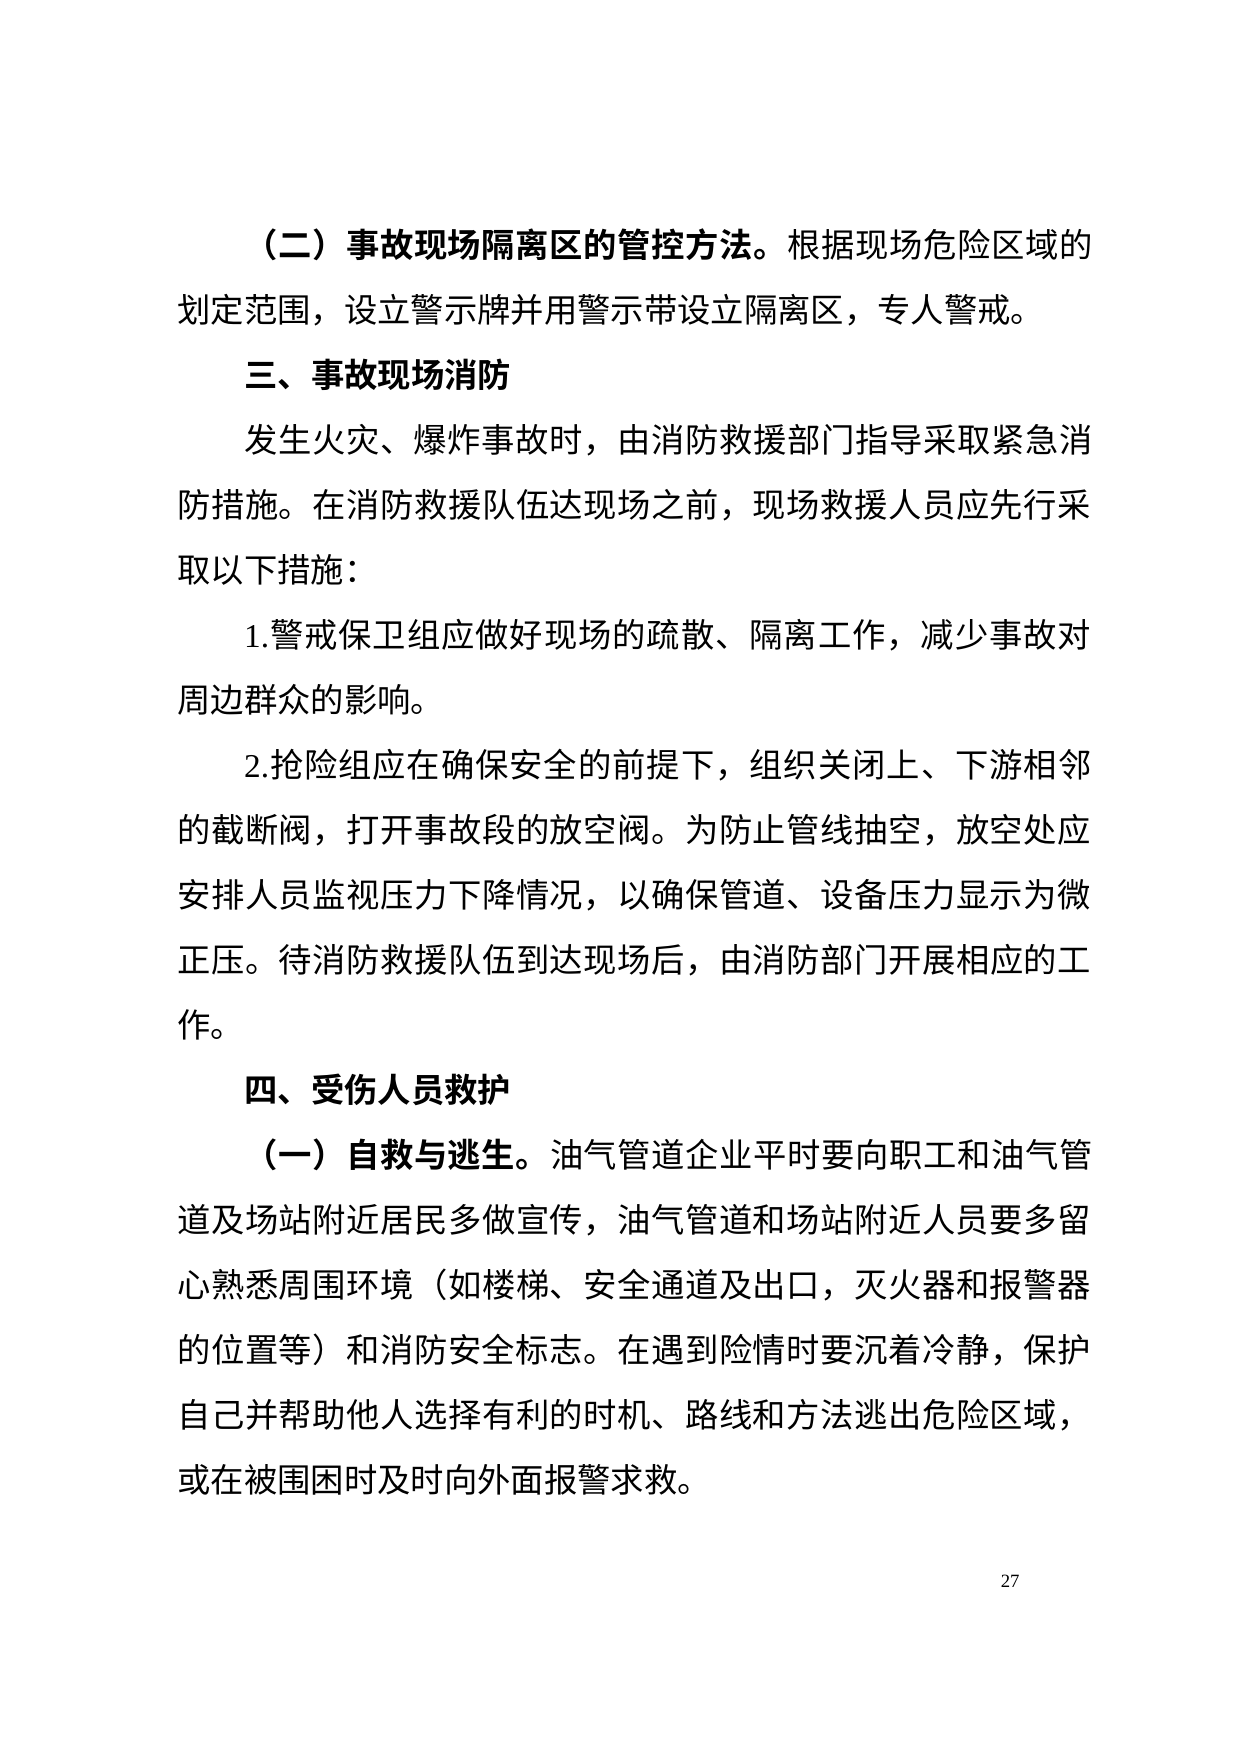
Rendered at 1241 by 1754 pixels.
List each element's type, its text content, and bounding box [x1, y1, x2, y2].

text 2.抢险组应在确保安全的前提下，组织关闭上、下游相邻的截断阀，打开事故段的放空阀。为防止管线抽空，放空处应安排人员监视压力下降情况，以确保管道、设备压力显示为微正压。待消防救援队伍到达现场后，由消防部门开展相应的工作。 [177, 731, 1093, 1056]
text 三、事故现场消防 [177, 341, 1093, 406]
text （二）事故现场隔离区的管控方法。根据现场危险区域的划定范围，设立警示牌并用警示带设立隔离区，专人警戒。 [177, 211, 1093, 341]
text 发生火灾、爆炸事故时，由消防救援部门指导采取紧急消防措施。在消防救援队伍达现场之前，现场救援人员应先行采取以下措施： [177, 406, 1093, 601]
text 四、受伤人员救护 [177, 1056, 1093, 1121]
text （一）自救与逃生。油气管道企业平时要向职工和油气管道及场站附近居民多做宣传，油气管道和场站附近人员要多留心熟悉周围环境（如楼梯、安全通道及出口，灭火器和报警器的位置等）和消防安全标志。在遇到险情时要沉着冷静，保护自己并帮助他人选择有利的时机、路线和方法逃出危险区域，或在被围困时及时向外面报警求救。 [177, 1121, 1093, 1511]
text 1.警戒保卫组应做好现场的疏散、隔离工作，减少事故对周边群众的影响。 [177, 601, 1093, 731]
